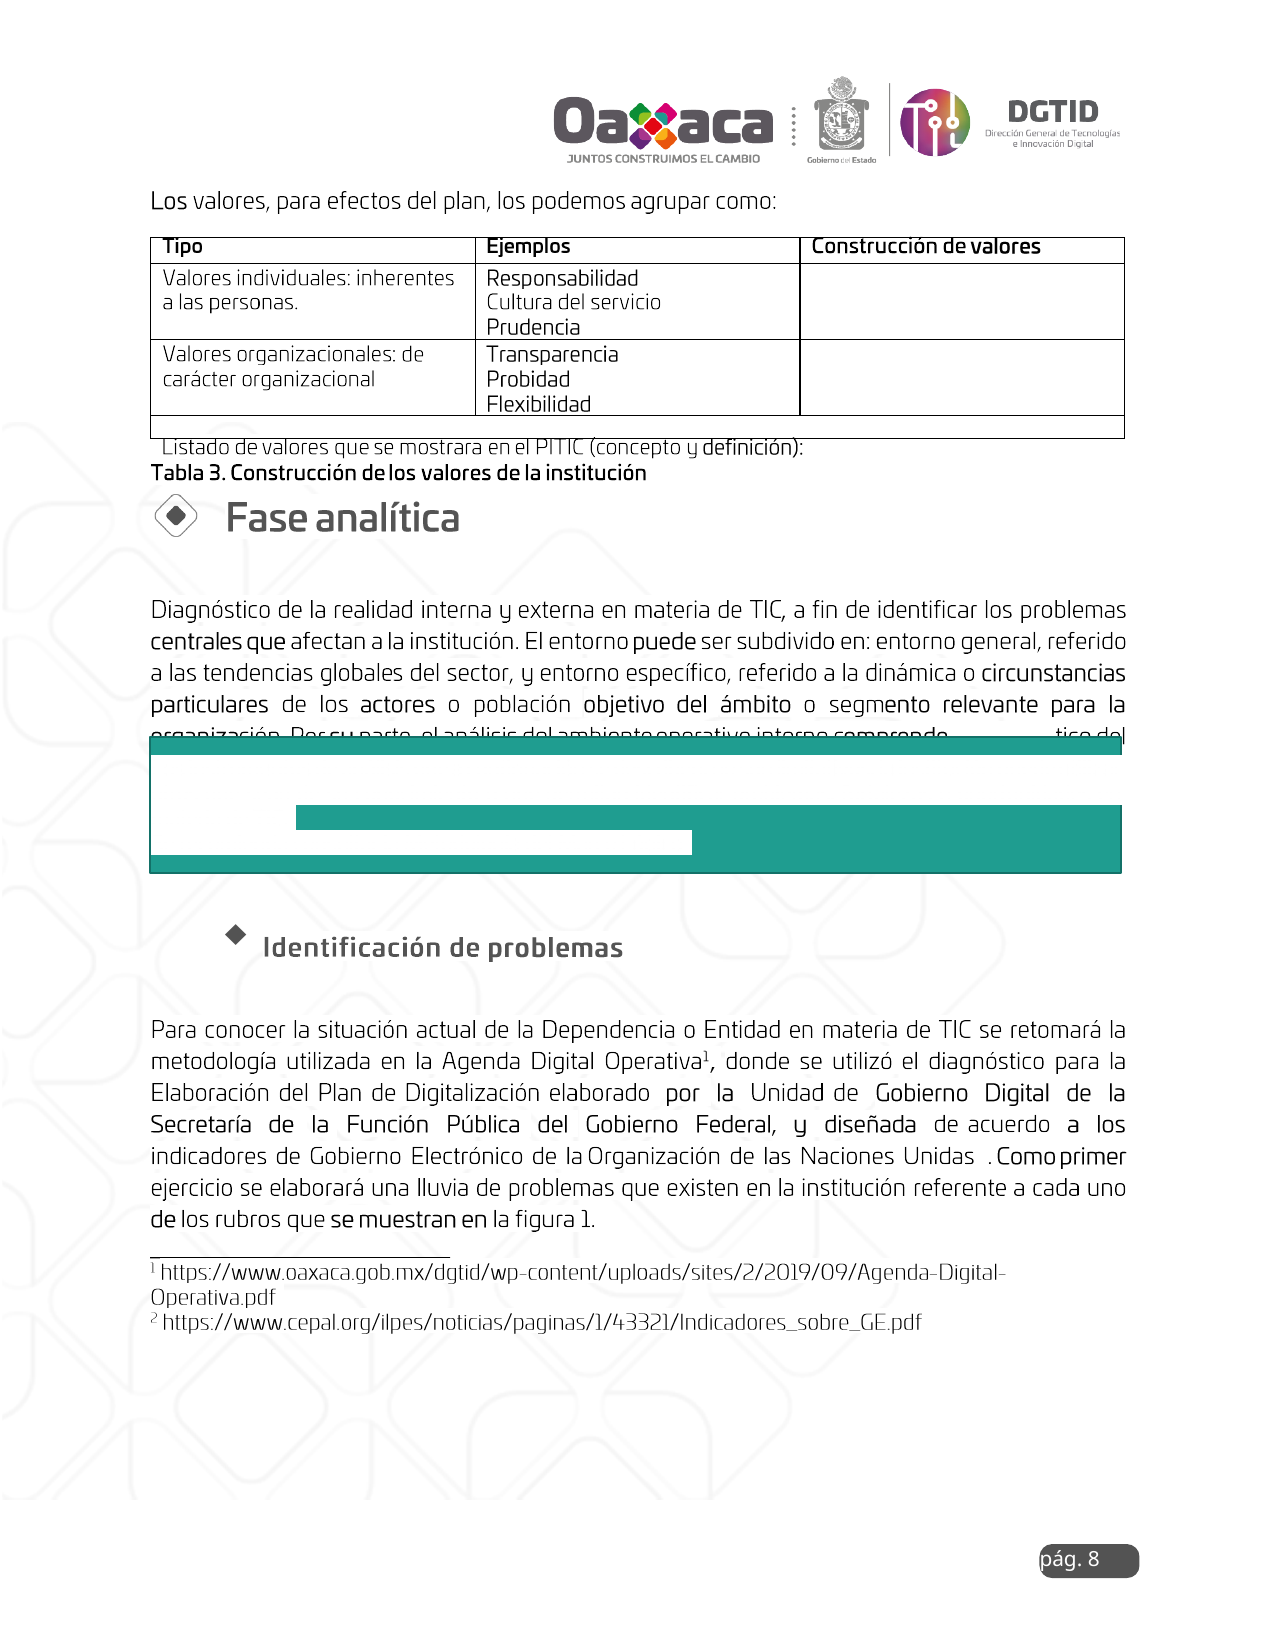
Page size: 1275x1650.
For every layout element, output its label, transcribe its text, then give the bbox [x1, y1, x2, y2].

table_header [151, 238, 475, 263]
picture [1108, 1077, 1134, 1106]
picture [1108, 689, 1134, 717]
picture [486, 238, 580, 257]
subtitle  [225, 919, 1137, 953]
picture [1067, 1109, 1092, 1137]
table_cell [151, 340, 475, 415]
picture [811, 232, 1051, 237]
table_cell [151, 264, 475, 339]
table_cell [476, 264, 799, 339]
picture [1050, 689, 1107, 717]
picture [1066, 1077, 1104, 1106]
picture [2, 422, 1139, 1500]
table_header [801, 238, 1124, 263]
picture [1096, 1109, 1135, 1137]
table_cell [151, 416, 1124, 438]
table_cell [476, 340, 799, 415]
picture [150, 185, 789, 214]
table_header [476, 238, 799, 263]
picture [553, 76, 1120, 163]
picture [162, 238, 213, 257]
table_cell [801, 264, 1124, 339]
table_cell [801, 340, 1124, 415]
